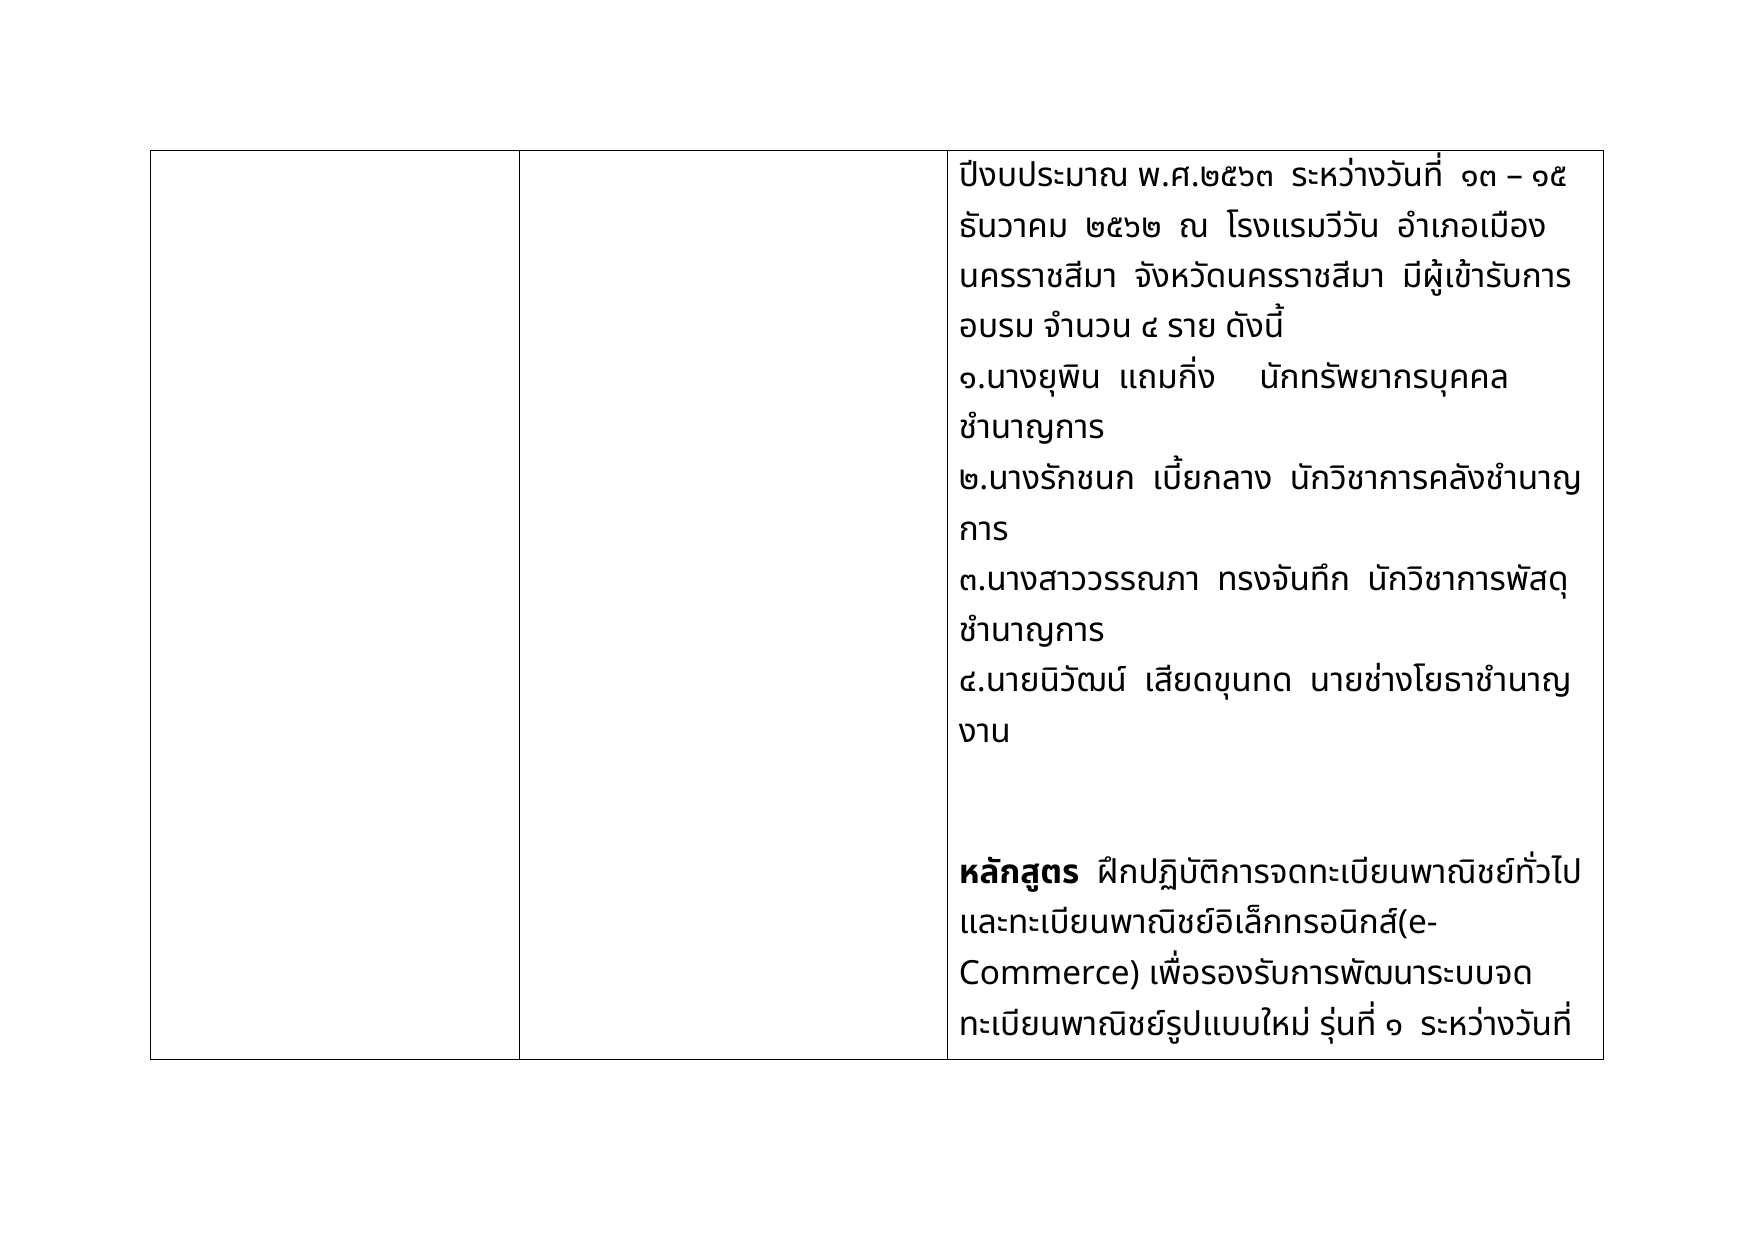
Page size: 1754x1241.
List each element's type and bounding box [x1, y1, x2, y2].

table_cell [520, 151, 947, 1059]
table_cell [151, 151, 519, 1059]
table_cell [948, 151, 1603, 1059]
